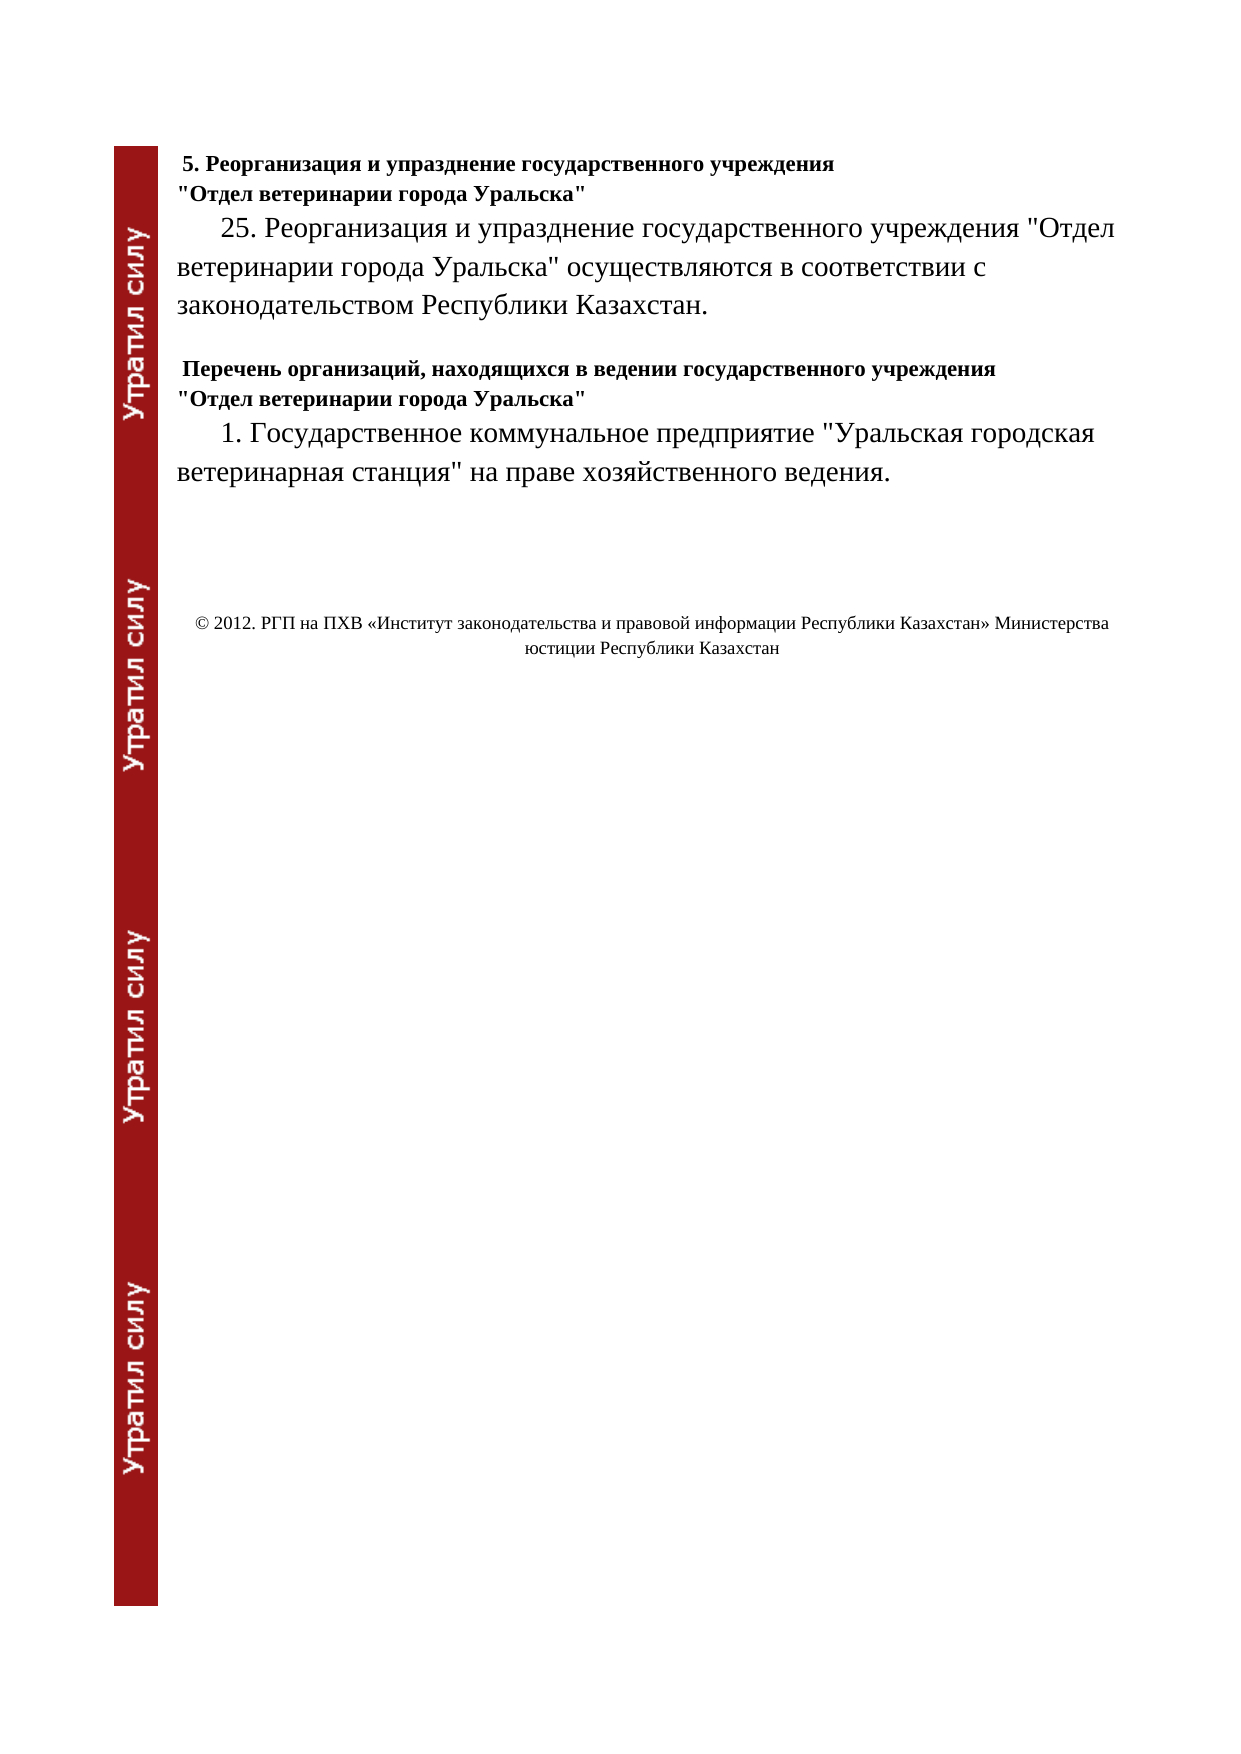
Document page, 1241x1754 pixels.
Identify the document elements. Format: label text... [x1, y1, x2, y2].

picture [114, 412, 158, 416]
picture [114, 146, 158, 150]
picture [114, 351, 158, 355]
text © 2012. РГП на ПХВ «Институт законодательства и правовой информации Республики Казахстан» Министерства юстиции Республики Казахстан [112, 612, 1128, 659]
text 1. Государственное коммунальное предприятие "Уральская городская ветеринарная станция" на праве хозяйственного ведения. [112, 416, 1128, 518]
picture [114, 659, 158, 1606]
picture [114, 518, 158, 612]
text Перечень организаций, находящихся в ведении государственного учреждения "Отдел ветеринарии города Уральска" [112, 355, 1128, 412]
text 25. Реорганизация и упразднение государственного учреждения "Отдел ветеринарии города Уральска" осуществляются в соответствии с законодательством Республики Казахстан. [112, 210, 1128, 351]
text 5. Реорганизация и упразднение государственного учреждения "Отдел ветеринарии города Уральска" [112, 150, 1128, 207]
